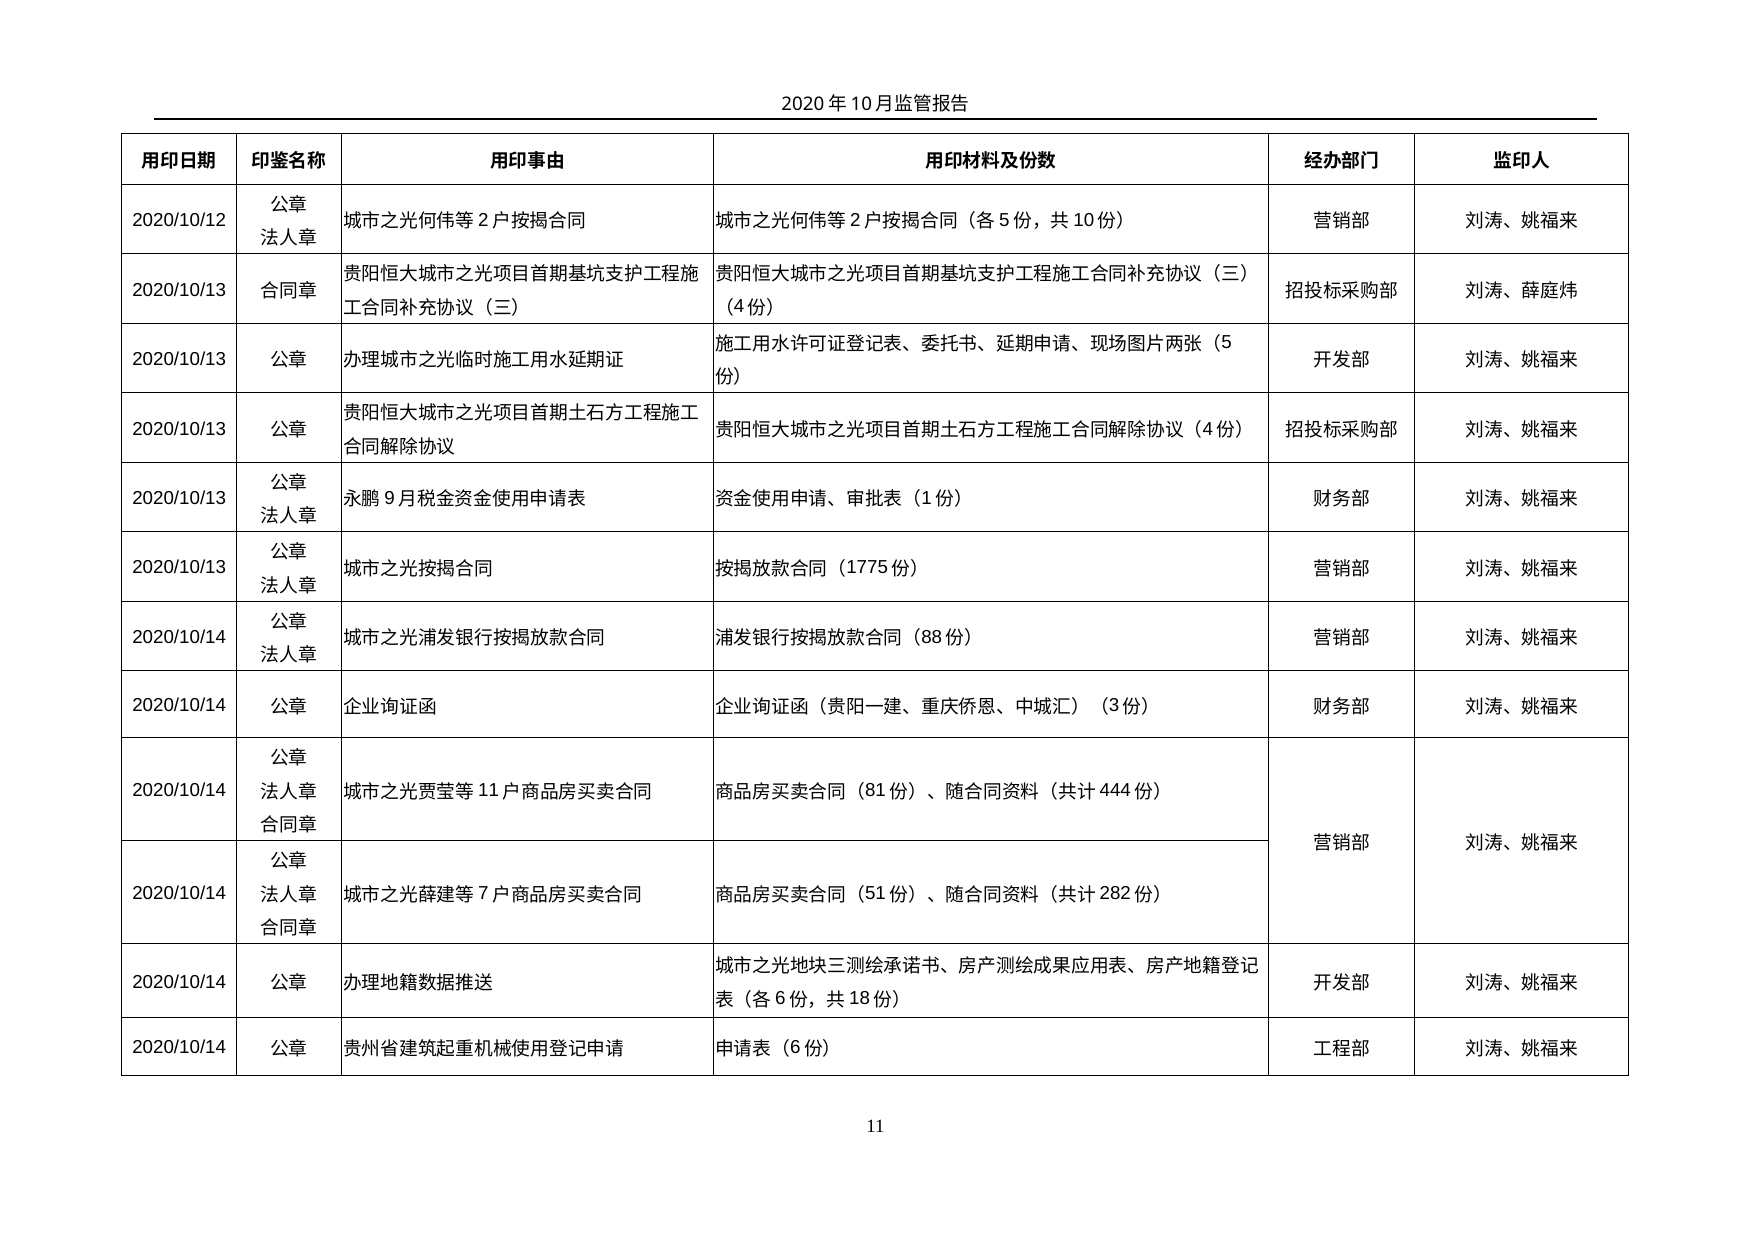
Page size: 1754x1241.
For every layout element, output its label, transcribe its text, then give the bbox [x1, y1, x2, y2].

table_header 监印人 [1415, 134, 1628, 184]
table_cell 2020/10/14 [122, 738, 236, 840]
table_cell 城市之光何伟等2户按揭合同 [342, 185, 713, 253]
table_cell 城市之光贾莹等11户商品房买卖合同 [342, 738, 713, 840]
table_cell 资金使用申请、审批表（1份） [714, 463, 1268, 531]
table_cell 城市之光按揭合同 [342, 532, 713, 601]
table_cell 公章 [237, 671, 341, 737]
table_header 用印材料及份数 [714, 134, 1268, 184]
table_cell 城市之光浦发银行按揭放款合同 [342, 602, 713, 670]
table_cell 刘涛、姚福来 [1415, 463, 1628, 531]
table_cell 刘涛、姚福来 [1415, 944, 1628, 1017]
table_header 用印日期 [122, 134, 236, 184]
table_header 经办部门 [1269, 134, 1414, 184]
table_cell 商品房买卖合同（81份）、随合同资料（共计444份） [714, 738, 1268, 840]
table_cell 贵阳恒大城市之光项目首期基坑支护工程施工合同补充协议（三）（4份） [714, 254, 1268, 323]
table_cell 企业询证函 [342, 671, 713, 737]
table_cell 公章 [237, 1018, 341, 1075]
table_cell 城市之光何伟等2户按揭合同（各5份，共10份） [714, 185, 1268, 253]
table_cell 施工用水许可证登记表、委托书、延期申请、现场图片两张（5份） [714, 324, 1268, 392]
table_cell 2020/10/14 [122, 1018, 236, 1075]
table_cell 刘涛、姚福来 [1415, 671, 1628, 737]
table_cell 公章 [237, 324, 341, 392]
table_cell 按揭放款合同（1775份） [714, 532, 1268, 601]
table_cell 企业询证函（贵阳一建、重庆侨恩、中城汇）（3份） [714, 671, 1268, 737]
table_cell 刘涛、姚福来 [1415, 324, 1628, 392]
table_cell 刘涛、姚福来 [1415, 393, 1628, 462]
table_cell 办理地籍数据推送 [342, 944, 713, 1017]
table_cell 财务部 [1269, 463, 1414, 531]
table_cell 合同章 [237, 254, 341, 323]
table_cell 刘涛、姚福来 [1415, 1018, 1628, 1075]
table_cell 开发部 [1269, 324, 1414, 392]
table_cell 公章 法人章 合同章 [237, 841, 341, 943]
table_cell 营销部 [1269, 185, 1414, 253]
table_cell 贵阳恒大城市之光项目首期基坑支护工程施工合同补充协议（三） [342, 254, 713, 323]
table_cell 贵阳恒大城市之光项目首期土石方工程施工合同解除协议（4份） [714, 393, 1268, 462]
table_cell 2020/10/14 [122, 602, 236, 670]
table_header 用印事由 [342, 134, 713, 184]
table_cell 商品房买卖合同（51份）、随合同资料（共计282份） [714, 841, 1268, 943]
table_cell 2020/10/13 [122, 254, 236, 323]
table_cell 刘涛、姚福来 [1415, 532, 1628, 601]
table_cell 2020/10/13 [122, 463, 236, 531]
table_cell 工程部 [1269, 1018, 1414, 1075]
table_cell 申请表（6份） [714, 1018, 1268, 1075]
table_cell 营销部 [1269, 532, 1414, 601]
table_cell 刘涛、姚福来 [1415, 738, 1628, 943]
table_cell 贵州省建筑起重机械使用登记申请 [342, 1018, 713, 1075]
table_cell 营销部 [1269, 738, 1414, 943]
table_cell 刘涛、姚福来 [1415, 602, 1628, 670]
table_cell 办理城市之光临时施工用水延期证 [342, 324, 713, 392]
table_cell 浦发银行按揭放款合同（88份） [714, 602, 1268, 670]
table_cell 公章 法人章 [237, 185, 341, 253]
table_cell 2020/10/14 [122, 671, 236, 737]
table_header 印鉴名称 [237, 134, 341, 184]
table_cell 城市之光地块三测绘承诺书、房产测绘成果应用表、房产地籍登记表（各6份，共18份） [714, 944, 1268, 1017]
table_cell 公章 法人章 [237, 532, 341, 601]
table_cell 刘涛、姚福来 [1415, 185, 1628, 253]
table_cell 公章 法人章 [237, 463, 341, 531]
table_cell 招投标采购部 [1269, 393, 1414, 462]
table_cell 招投标采购部 [1269, 254, 1414, 323]
table_cell 营销部 [1269, 602, 1414, 670]
table_cell 2020/10/14 [122, 841, 236, 943]
table_cell 公章 [237, 393, 341, 462]
table_cell 公章 [237, 944, 341, 1017]
table_cell 永鹏9月税金资金使用申请表 [342, 463, 713, 531]
table_cell 2020/10/12 [122, 185, 236, 253]
table_cell 城市之光薛建等7户商品房买卖合同 [342, 841, 713, 943]
table_cell 贵阳恒大城市之光项目首期土石方工程施工合同解除协议 [342, 393, 713, 462]
table_cell 2020/10/13 [122, 532, 236, 601]
table_cell 财务部 [1269, 671, 1414, 737]
table_cell 开发部 [1269, 944, 1414, 1017]
table_cell 2020/10/13 [122, 324, 236, 392]
table_cell 公章 法人章 [237, 602, 341, 670]
table_cell 2020/10/14 [122, 944, 236, 1017]
table_cell 公章 法人章 合同章 [237, 738, 341, 840]
table_cell 2020/10/13 [122, 393, 236, 462]
table_cell 刘涛、薛庭炜 [1415, 254, 1628, 323]
